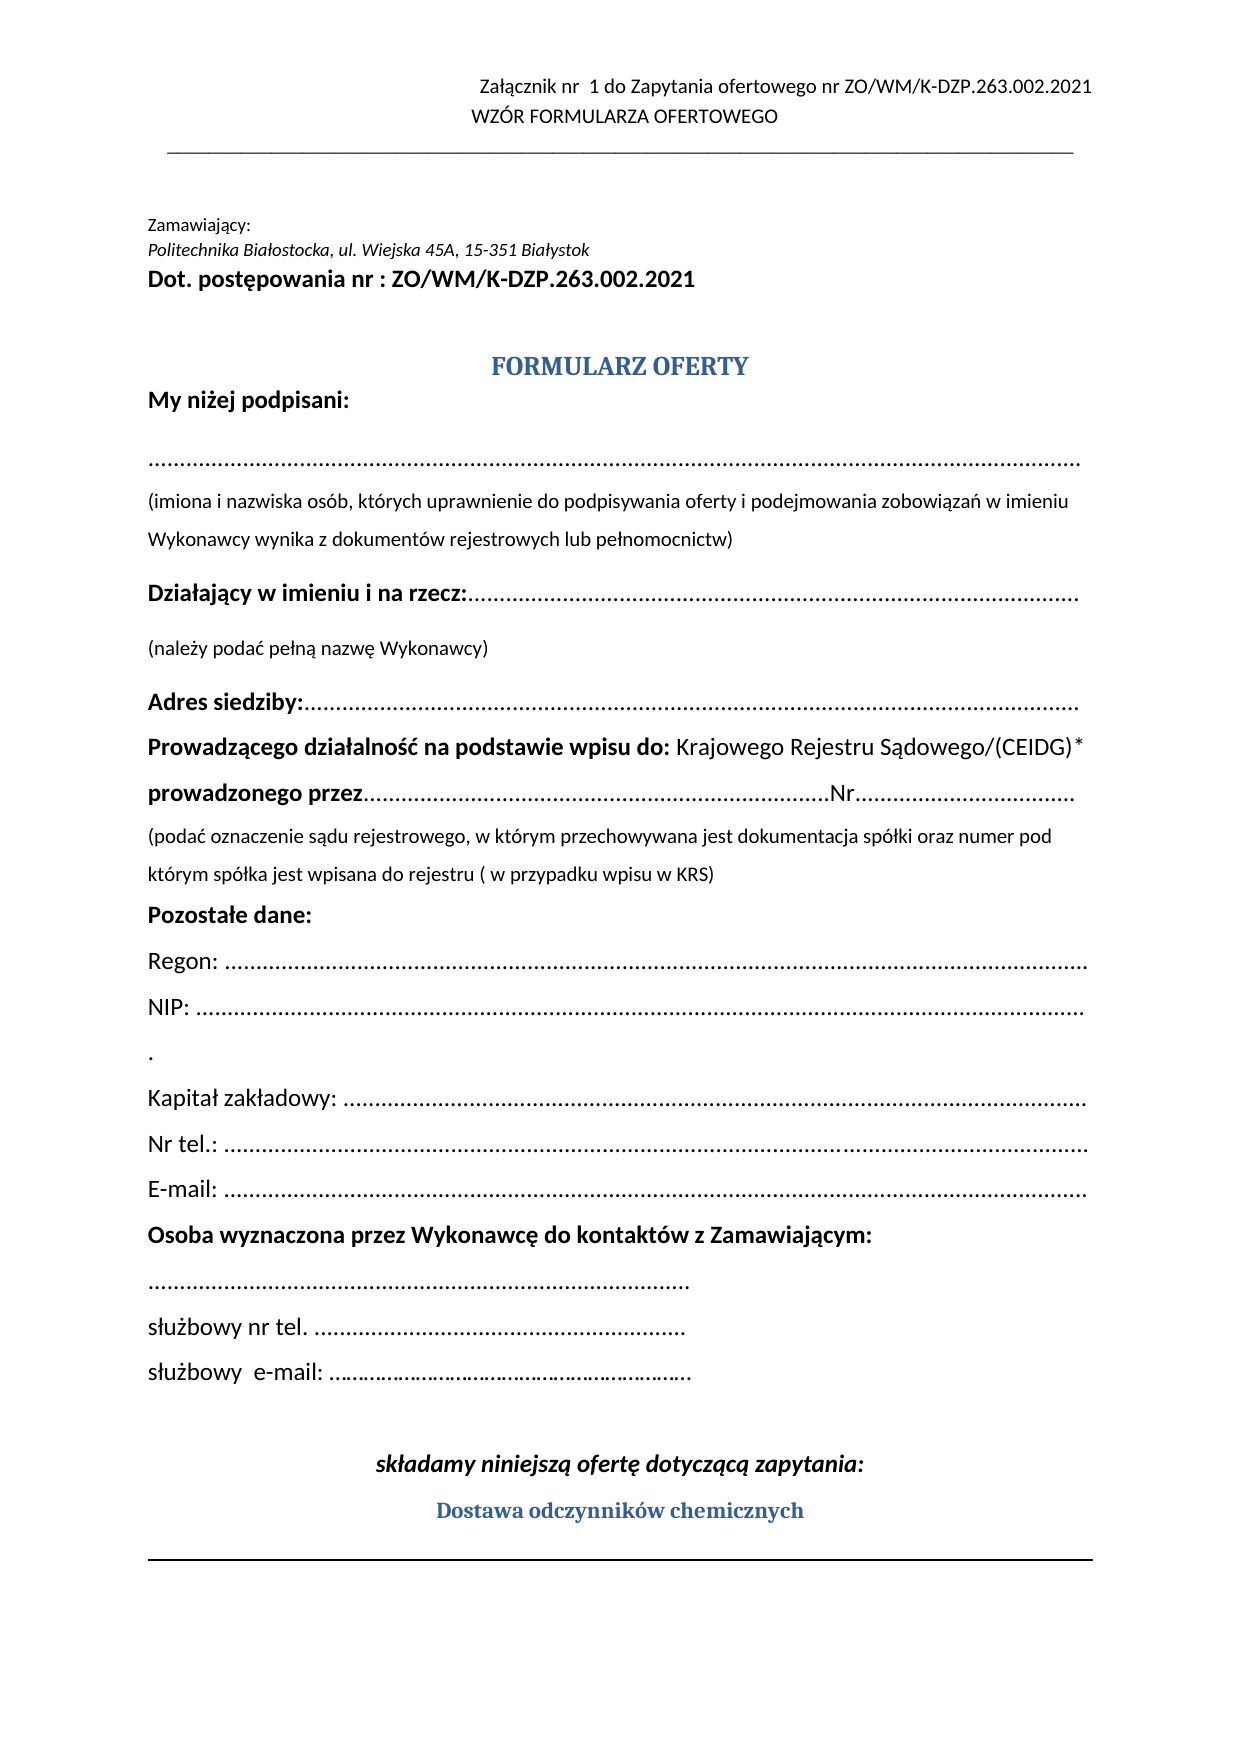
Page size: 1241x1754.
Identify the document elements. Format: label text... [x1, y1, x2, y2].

text Nr tel.: ......................................................................................................................................... [148, 1128, 1093, 1158]
subtitle Dostawa odczynników chemicznych [148, 1498, 1093, 1524]
text ...................................................................................... [148, 1265, 1093, 1296]
text Kapitał zakładowy: ...................................................................................................................... [148, 1082, 1093, 1113]
text służbowy nr tel. ........................................................... [148, 1311, 1093, 1341]
text .................................................................................................................................................... [148, 442, 1093, 473]
text (imiona i nazwiska osób, których uprawnienie do podpisywania oferty i podejmowania zobowiązań w imieniu Wykonawcy wynika z dokumentów rejestrowych lub pełnomocnictw) [148, 488, 1093, 552]
text służbowy e-mail: ……………………………………………………… [148, 1356, 1093, 1387]
text Regon: ......................................................................................................................................... [148, 945, 1093, 975]
text Prowadzącego działalność na podstawie wpisu do: Krajowego Rejestru Sądowego/(CEIDG)* prowadzonego przez..........................................................................Nr................................... [148, 731, 1093, 808]
text Osoba wyznaczona przez Wykonawcę do kontaktów z Zamawiającym: [148, 1219, 1093, 1250]
text E-mail: ......................................................................................................................................... [148, 1173, 1093, 1204]
text Dot. postępowania nr : ZO/WM/K-DZP.263.002.2021 [148, 263, 1093, 293]
text Politechnika Białostocka, ul. Wiejska 45A, 15-351 Białystok [148, 238, 1093, 261]
text (podać oznaczenie sądu rejestrowego, w którym przechowywana jest dokumentacja spółki oraz numer pod którym spółka jest wpisana do rejestru ( w przypadku wpisu w KRS) [148, 823, 1093, 886]
subtitle FORMULARZ OFERTY [148, 351, 1093, 382]
text Adres siedziby:........................................................................................................................... [148, 686, 1093, 716]
text (należy podać pełną nazwę Wykonawcy) [148, 635, 1093, 661]
text My niżej podpisani: [148, 384, 1093, 415]
text składamy niniejszą ofertę dotyczącą zapytania: [148, 1448, 1093, 1478]
text Zamawiający: [148, 214, 1093, 237]
text Działający w imieniu i na rzecz:................................................................................................. [148, 577, 1093, 607]
text Pozostałe dane: [148, 899, 1093, 930]
text NIP: .............................................................................................................................................. [148, 991, 1093, 1067]
